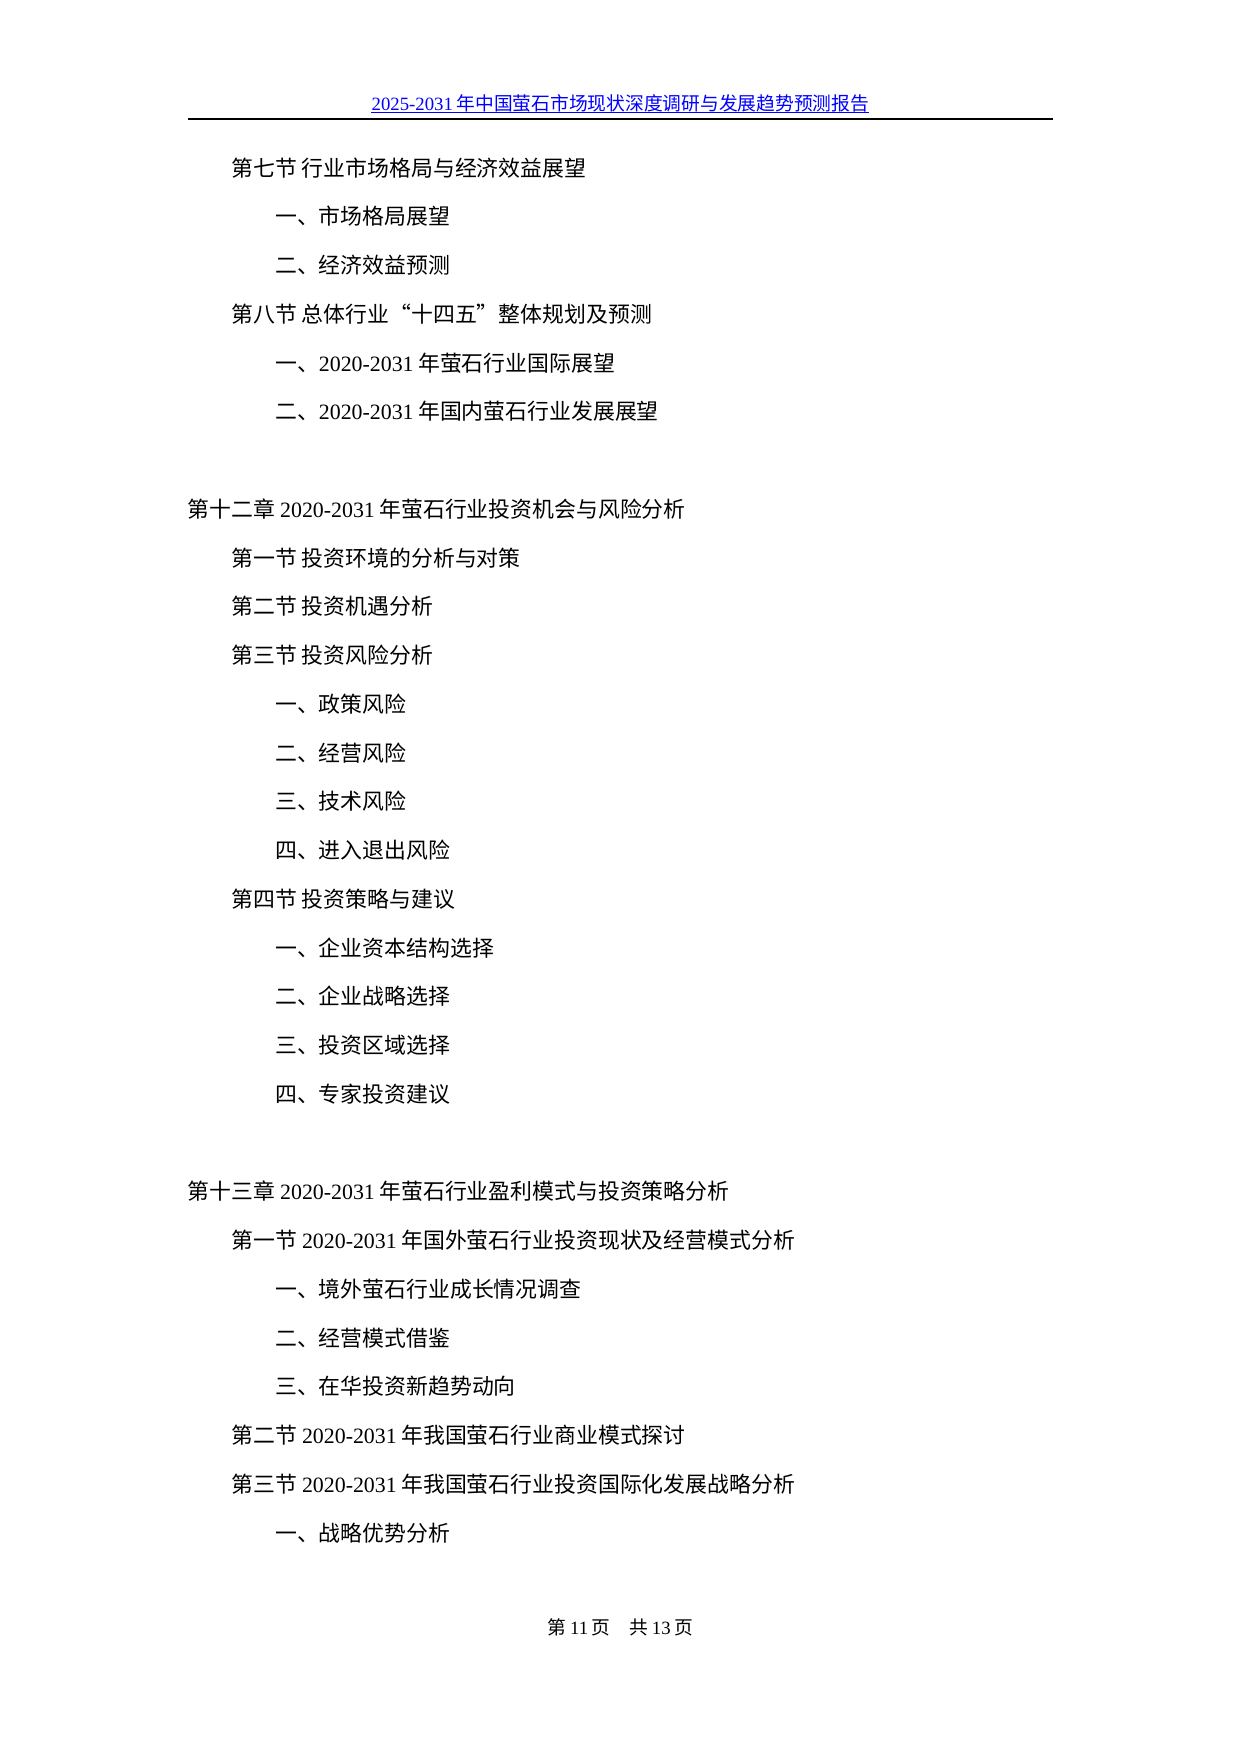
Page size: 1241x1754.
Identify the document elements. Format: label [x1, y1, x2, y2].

text [187, 150, 1053, 1548]
